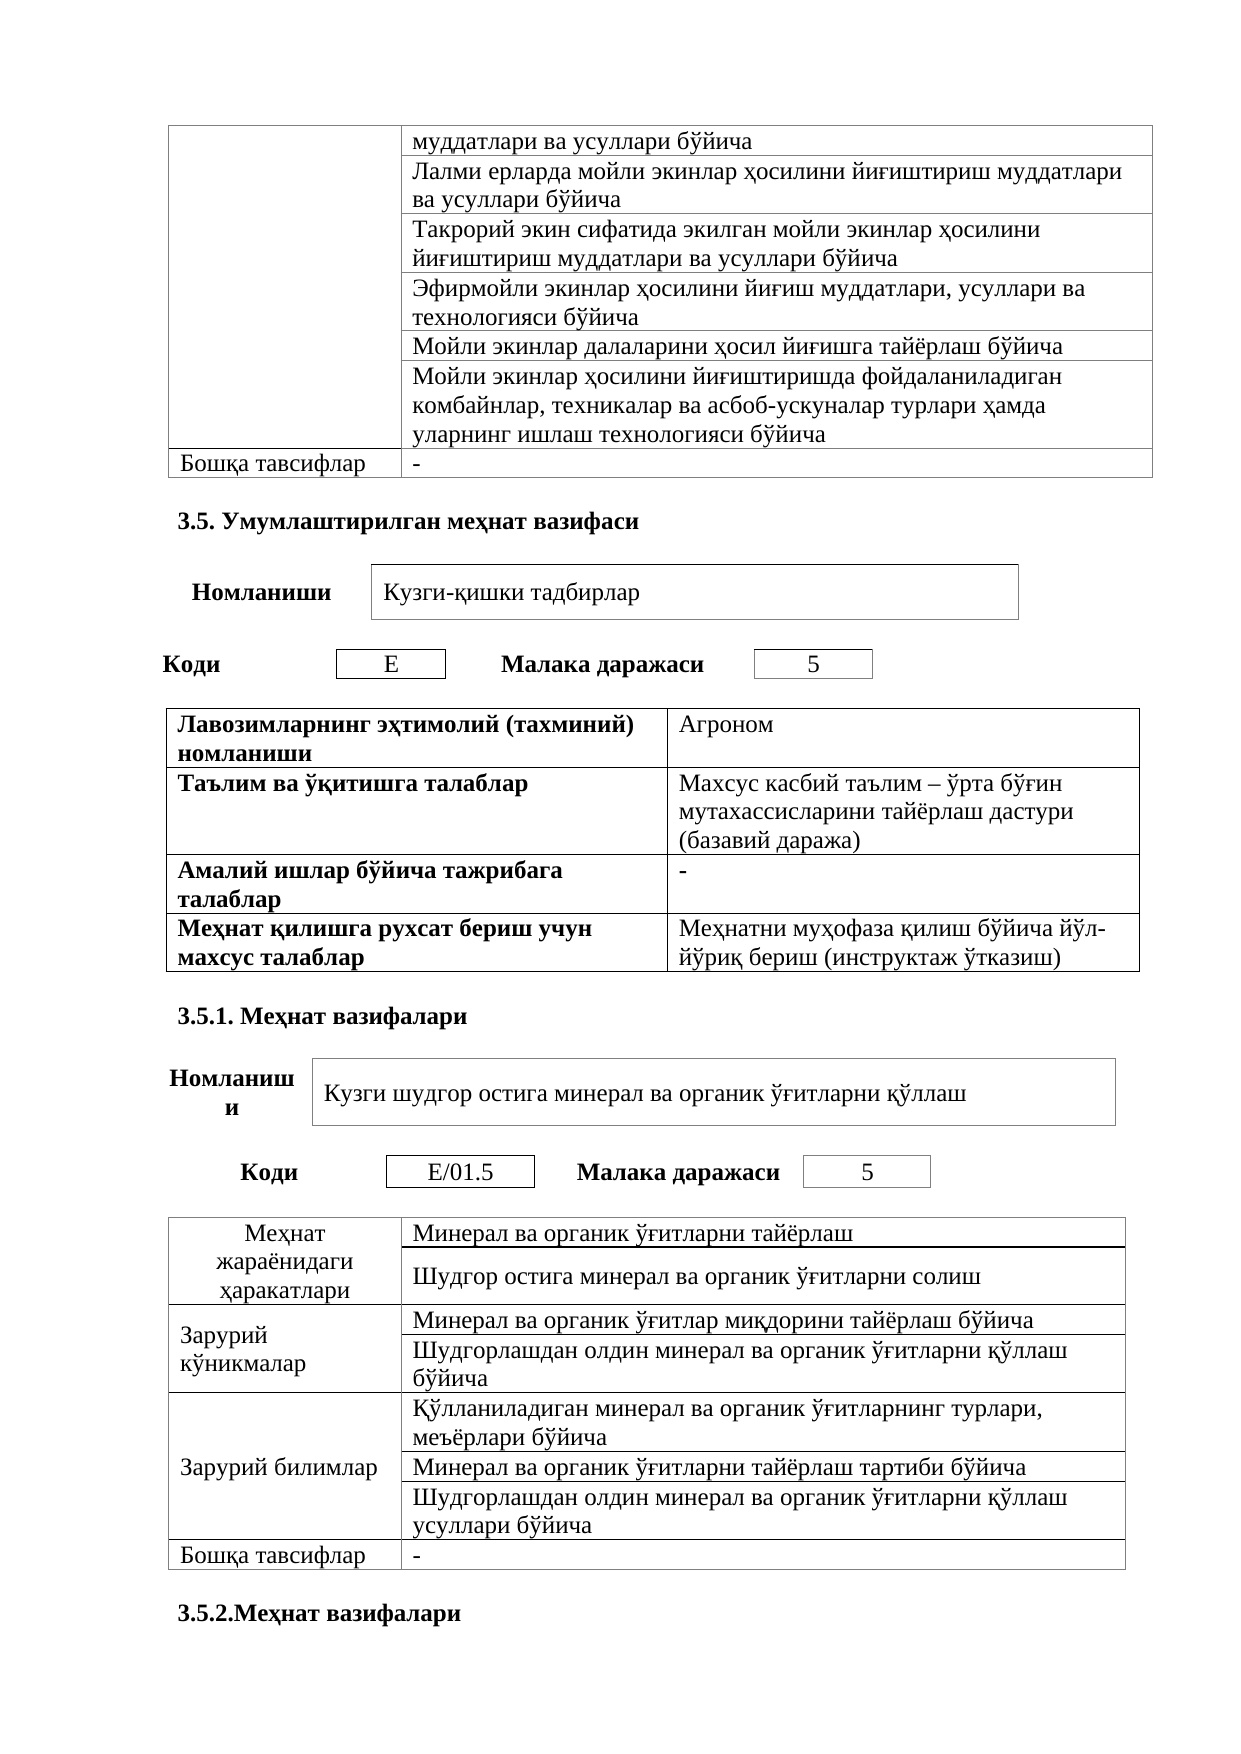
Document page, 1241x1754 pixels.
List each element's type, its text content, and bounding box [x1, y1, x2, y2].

table_header Е/01.5 [387, 1156, 534, 1187]
table_header Меҳнат жараёнидаги ҳаракатлари [169, 1218, 401, 1304]
table_cell Бошқа тавсифлар [169, 1540, 401, 1569]
text 3.5.2.Меҳнат вазифалари [177, 1598, 1152, 1627]
table_header Кузги-қишки тадбирлар [372, 565, 1018, 619]
table_cell - [668, 855, 1139, 912]
table_cell Меҳнатни муҳофаза қилиш бўйича йўл-йўриқ бериш (инструктаж ўтказиш) [668, 914, 1139, 971]
table_header Коди [151, 649, 336, 678]
table_cell Такрорий экин сифатида экилган мойли экинлар ҳосилини йиғиштириш муддатлари ва усуллари бўйича [402, 214, 1152, 272]
table_cell Шудгор остига минерал ва органик ўғитларни солиш [402, 1248, 1125, 1304]
table_cell Зарурий кўникмалар [169, 1305, 401, 1392]
table_cell Таълим ва ўқитишга талаблар [167, 768, 667, 854]
table_cell Минерал ва органик ўғитларни тайёрлаш тартиби бўйича [402, 1452, 1125, 1481]
table_header Минерал ва органик ўғитларни тайёрлаш [402, 1218, 1125, 1246]
table_header Агроном [668, 709, 1139, 767]
table_cell Мойли экинлар далаларини ҳосил йиғишга тайёрлаш бўйича [402, 331, 1152, 360]
table_header Коди [151, 1155, 386, 1187]
table_header 5 [755, 650, 872, 678]
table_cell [402, 126, 1152, 155]
table_cell - [402, 449, 1152, 477]
table_cell Бошқа тавсифлар [169, 449, 401, 477]
table_cell Шудгорлашдан олдин минерал ва органик ўғитларни қўллаш усуллари бўйича [402, 1482, 1125, 1539]
table_cell Қўлланиладиган минерал ва органик ўғитларнинг турлари, меъёрлари бўйича [402, 1393, 1125, 1451]
table_cell Амалий ишлар бўйича тажрибага талаблар [167, 855, 667, 912]
text 3.5. Умумлаштирилган меҳнат вазифаси [177, 506, 1152, 535]
table_cell Махсус касбий таълим – ўрта бўғин мутахассисларини тайёрлаш дастури (базавий даража) [668, 768, 1139, 854]
table_cell Шудгорлашдан олдин минерал ва органик ўғитларни қўллаш бўйича [402, 1335, 1125, 1392]
table_cell Зарурий билимлар [169, 1393, 401, 1539]
table_header Лавозимларнинг эҳтимолий (тахминий) номланиши [167, 709, 667, 767]
table_header 5 [804, 1156, 930, 1187]
table_cell - [402, 1540, 1125, 1569]
table_cell Минерал ва органик ўғитлар миқдорини тайёрлаш бўйича [402, 1305, 1125, 1334]
table_header Номланиши [151, 1058, 312, 1125]
table_header Кузги шудгор остига минерал ва органик ўғитларни қўллаш [313, 1059, 1115, 1125]
table_cell Лалми ерларда мойли экинлар ҳосилини йиғиштириш муддатлари ва усуллари бўйича [402, 156, 1152, 213]
table_header Номланиши [151, 564, 371, 619]
table_cell Эфирмойли экинлар ҳосилини йиғиш муддатлари, усуллари ва технологияси бўйича [402, 273, 1152, 330]
table_cell Меҳнат қилишга рухсат бериш учун махсус талаблар [167, 914, 667, 971]
table_cell Мойли экинлар ҳосилини йиғиштиришда фойдаланиладиган комбайнлар, техникалар ва асбоб-ускуналар турлари ҳамда уларнинг ишлаш технологияси бўйича [402, 361, 1152, 447]
text 3.5.1. Меҳнат вазифалари [177, 1001, 1152, 1029]
table_header Малака даражаси [535, 1155, 803, 1187]
table_header Е [337, 650, 445, 678]
table_header Малака даражаси [446, 649, 754, 678]
